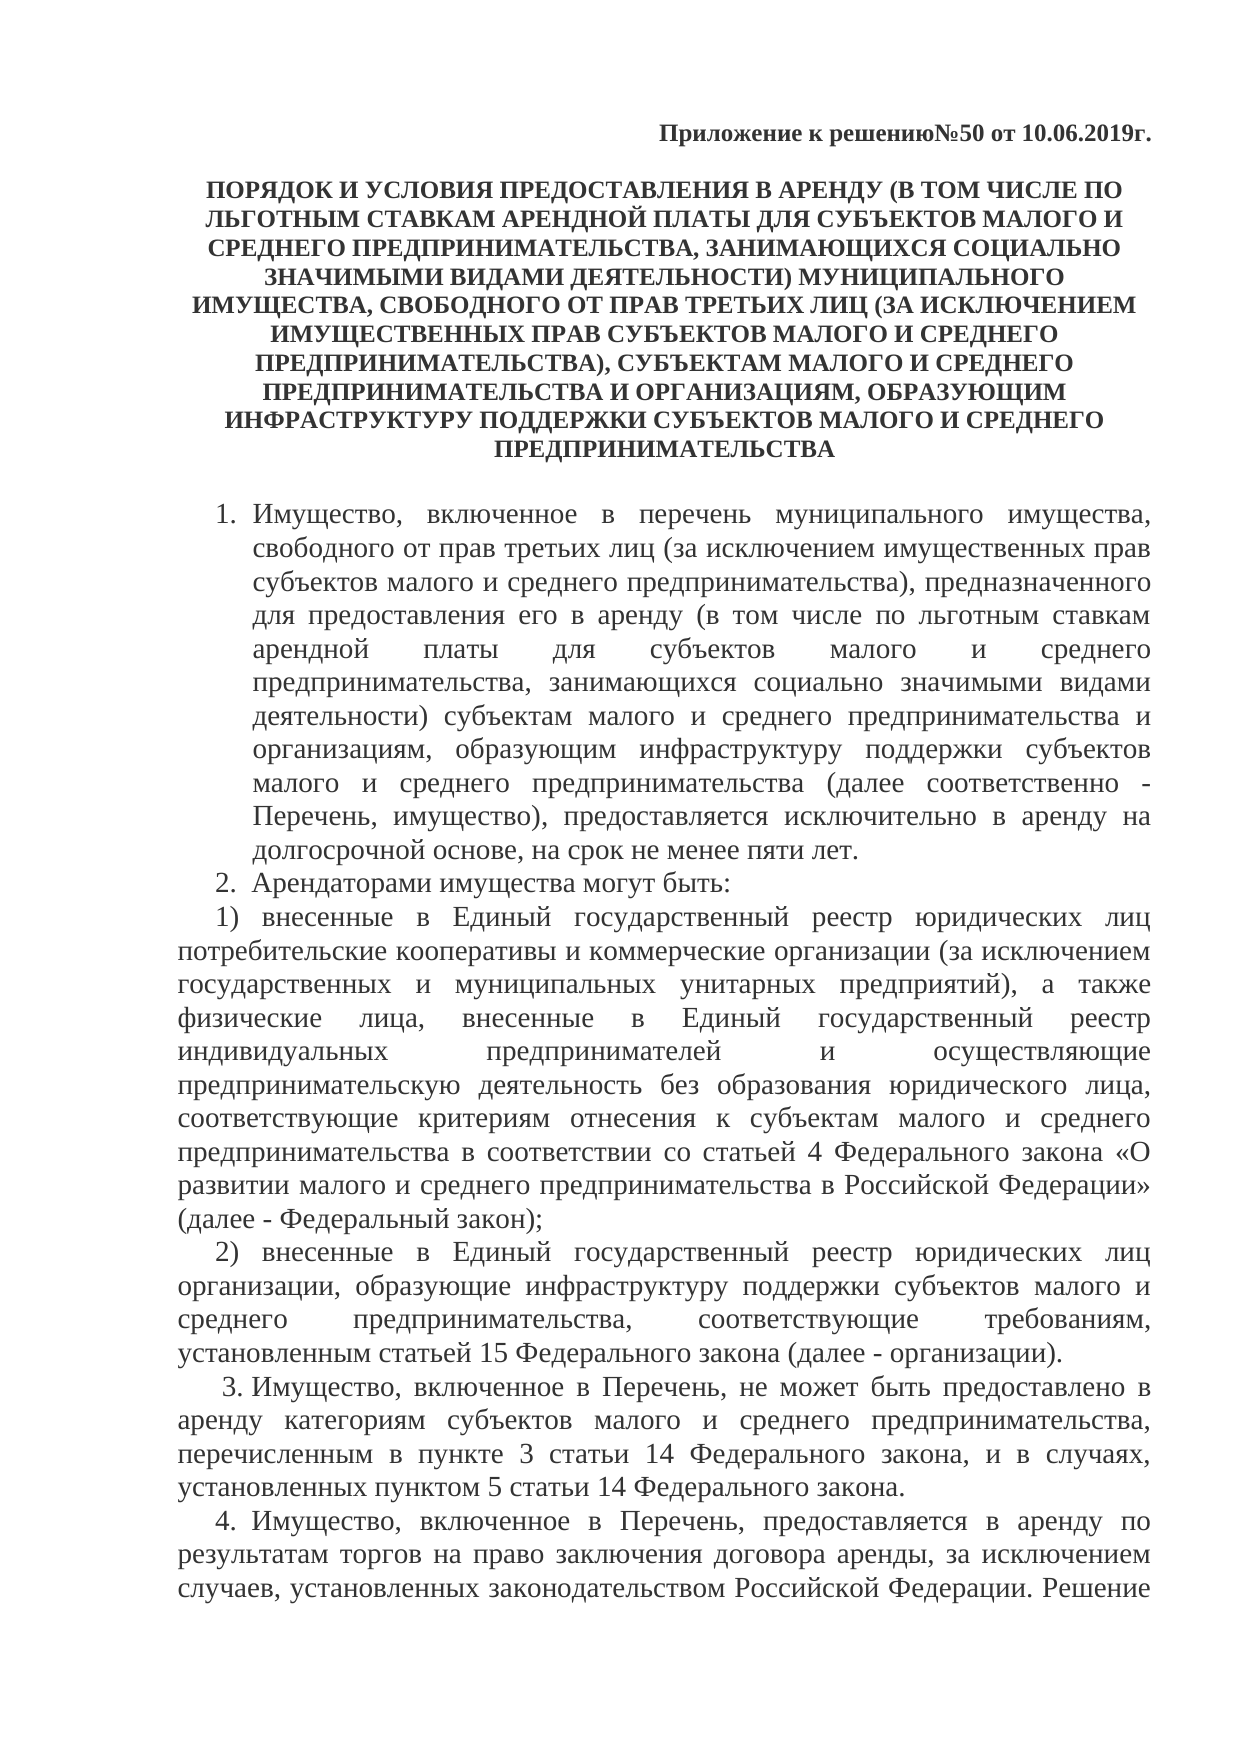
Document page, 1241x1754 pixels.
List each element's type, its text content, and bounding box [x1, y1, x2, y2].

list Имущество, включенное в Перечень, не может быть предоставлено в аренду категориям субъектов малого и среднего предпринимательства, перечисленным в пункте 3 статьи 14 Федерального закона, и в случаях, установленных пунктом 5 статьи 14 Федерального закона. [177, 1369, 1152, 1503]
list Арендаторами имущества могут быть: [177, 866, 1152, 899]
text 1) внесенные в Единый государственный реестр юридических лиц потребительские кооперативы и коммерческие организации (за исключением государственных и муниципальных унитарных предприятий), а также физические лица, внесенные в Единый государственный реестр индивидуальных предпринимателей и осуществляющие предпринимательскую деятельность без образования юридического лица, соответствующие критериям отнесения к субъектам малого и среднего предпринимательства в соответствии со статьей 4 Федерального закона «О развитии малого и среднего предпринимательства в Российской Федерации» (далее - Федеральный закон); [177, 899, 1152, 1234]
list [177, 1503, 1152, 1603]
text 2) внесенные в Единый государственный реестр юридических лиц организации, образующие инфраструктуру поддержки субъектов малого и среднего предпринимательства, соответствующие требованиям, установленным статьей 15 Федерального закона (далее - организации). [177, 1234, 1152, 1369]
text ПОРЯДОК И УСЛОВИЯ ПРЕДОСТАВЛЕНИЯ В АРЕНДУ (В ТОМ ЧИСЛЕ ПО ЛЬГОТНЫМ СТАВКАМ АРЕНДНОЙ ПЛАТЫ ДЛЯ СУБЪЕКТОВ МАЛОГО И СРЕДНЕГО ПРЕДПРИНИМАТЕЛЬСТВА, ЗАНИМАЮЩИХСЯ СОЦИАЛЬНО ЗНАЧИМЫМИ ВИДАМИ ДЕЯТЕЛЬНОСТИ) МУНИЦИПАЛЬНОГО ИМУЩЕСТВА, СВОБОДНОГО ОТ ПРАВ ТРЕТЬИХ ЛИЦ (ЗА ИСКЛЮЧЕНИЕМ ИМУЩЕСТВЕННЫХ ПРАВ СУБЪЕКТОВ МАЛОГО И СРЕДНЕГО ПРЕДПРИНИМАТЕЛЬСТВА), СУБЪЕКТАМ МАЛОГО И СРЕДНЕГО ПРЕДПРИНИМАТЕЛЬСТВА И ОРГАНИЗАЦИЯМ, ОБРАЗУЮЩИМ ИНФРАСТРУКТУРУ ПОДДЕРЖКИ СУБЪЕКТОВ МАЛОГО И СРЕДНЕГО ПРЕДПРИНИМАТЕЛЬСТВА [177, 176, 1152, 463]
text Приложение к решению№50 от 10.06.2019г. [177, 118, 1152, 147]
list Имущество, включенное в перечень муниципального имущества, свободного от прав третьих лиц (за исключением имущественных прав субъектов малого и среднего предпринимательства), предназначенного для предоставления его в аренду (в том числе по льготным ставкам арендной платы для субъектов малого и среднего предпринимательства, занимающихся социально значимыми видами деятельности) субъектам малого и среднего предпринимательства и организациям, образующим инфраструктуру поддержки субъектов малого и среднего предпринимательства (далее соответственно - Перечень, имущество), предоставляется исключительно в аренду на долгосрочной основе, на срок не менее пяти лет. [215, 497, 1152, 866]
